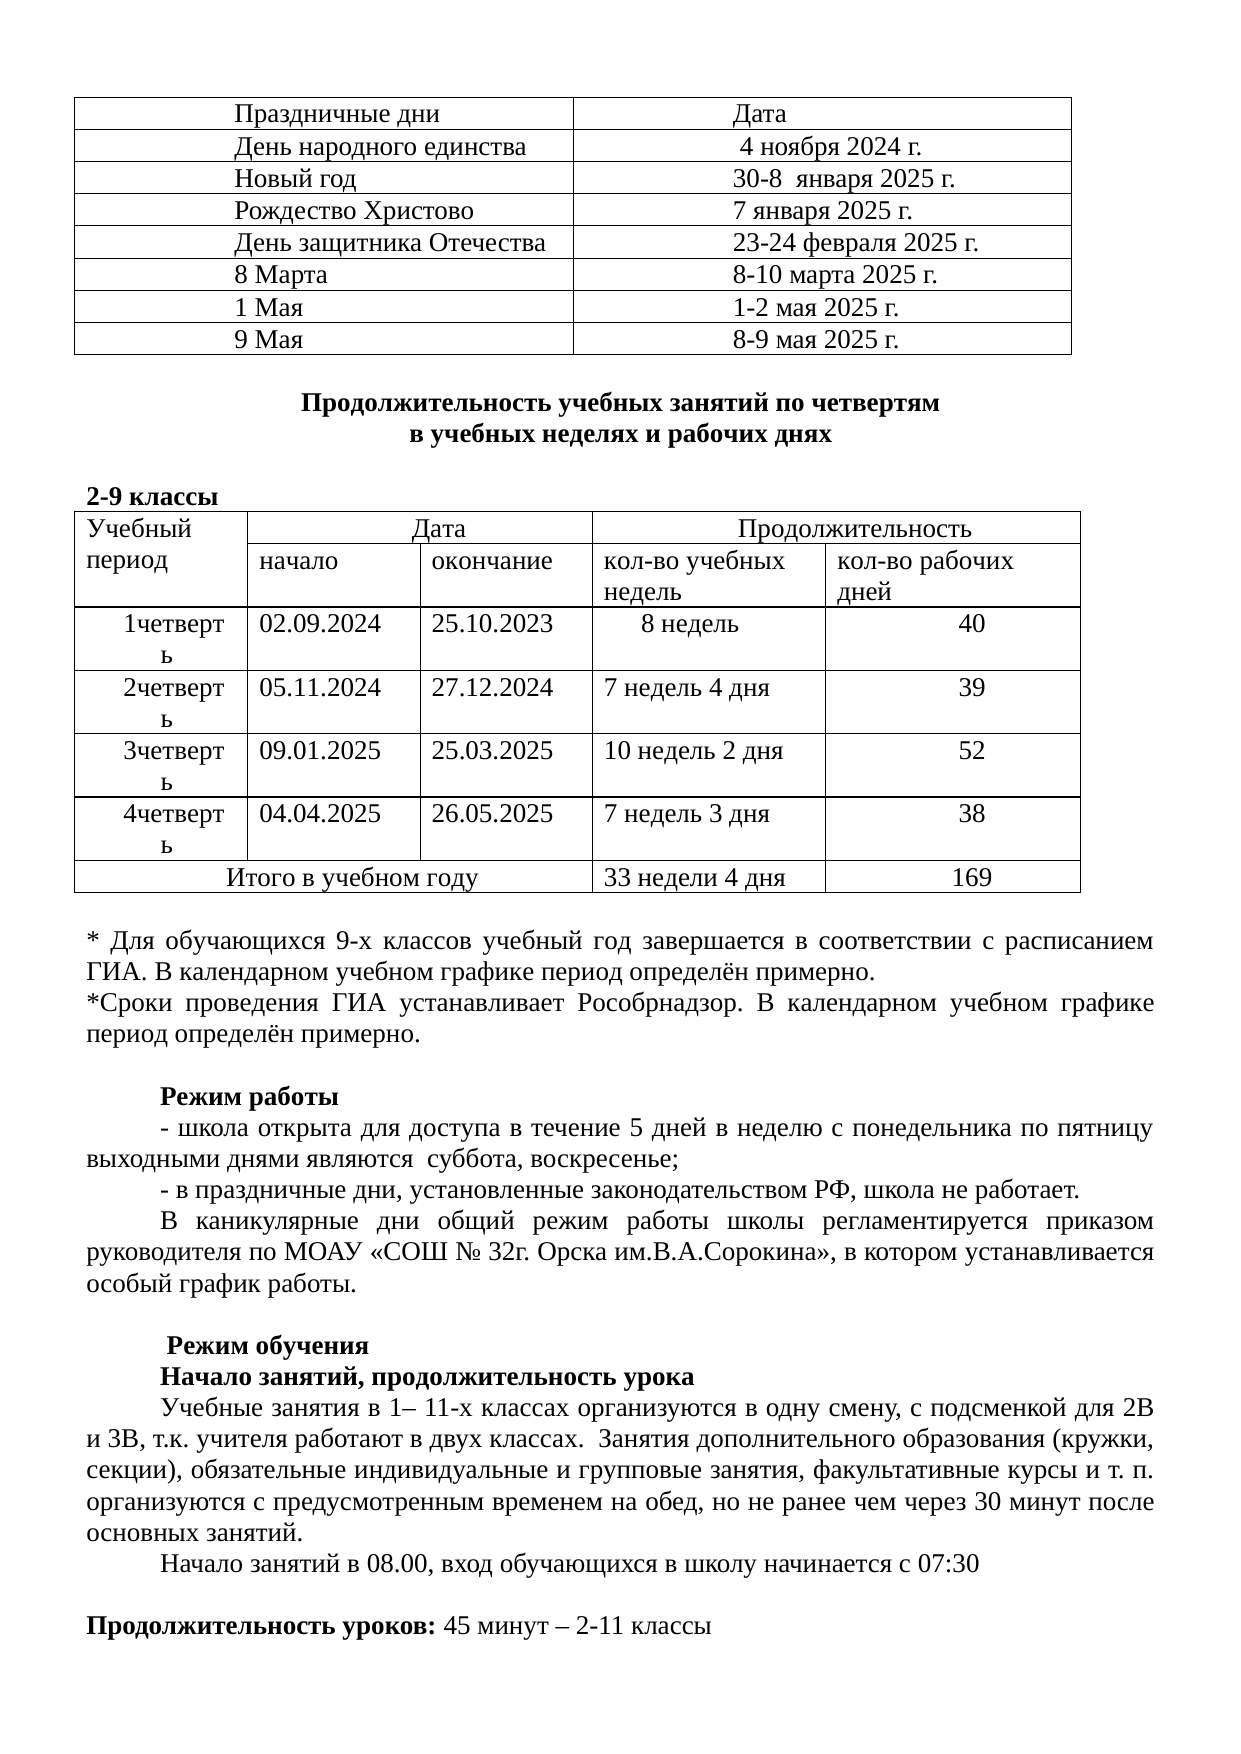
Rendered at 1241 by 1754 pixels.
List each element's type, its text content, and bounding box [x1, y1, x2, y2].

table_cell 8-9 мая 2025 г. [574, 323, 1071, 354]
table_cell 169 [826, 861, 1080, 892]
table_header Праздничные дни [75, 98, 573, 129]
table_cell Новый год [75, 162, 573, 193]
table_cell 10 недель 2 дня [593, 734, 825, 796]
text Режим работы [160, 1080, 1156, 1111]
table_cell 8 Марта [75, 259, 573, 290]
table_cell 40 [826, 608, 1080, 670]
text 2-9 классы [86, 480, 1156, 511]
table_cell 52 [826, 734, 1080, 796]
table_cell 30-8 января 2025 г. [574, 162, 1071, 193]
table_cell 39 [826, 671, 1080, 733]
table_cell 25.03.2025 [421, 734, 592, 796]
table_cell начало [248, 544, 420, 606]
text Начало занятий в 08.00, вход обучающихся в школу начинается с 07:30 [86, 1547, 1156, 1578]
table_cell 8 недель [593, 608, 825, 670]
table_cell 1четверть [75, 608, 247, 670]
table_cell 02.09.2024 [248, 608, 420, 670]
table_cell День защитника Отечества [75, 226, 573, 257]
text Учебные занятия в 1– 11-х классах организуются в одну смену, с подсменкой для 2В и 3В, т.к. учителя работают в двух классах. Занятия дополнительного образования (кружки, секции), обязательные индивидуальные и групповые занятия, факультативные курсы и т. п. организуются с предусмотренным временем на обед, но не ранее чем через 30 минут после основных занятий. [86, 1391, 1156, 1547]
table_cell 1-2 мая 2025 г. [574, 291, 1071, 322]
table_cell 4 ноября 2024 г. [574, 130, 1071, 161]
table_cell кол-во рабочих дней [826, 544, 1080, 606]
table_cell Итого в учебном году [75, 861, 592, 892]
text в учебных неделях и рабочих днях [86, 417, 1156, 448]
text Режим обучения [160, 1329, 1156, 1360]
table_cell 27.12.2024 [421, 671, 592, 733]
table_cell 7 недель 3 дня [593, 798, 825, 860]
table_cell 25.10.2023 [421, 608, 592, 670]
table_cell 05.11.2024 [248, 671, 420, 733]
table_header Дата [248, 512, 592, 543]
table_cell 7 января 2025 г. [574, 194, 1071, 225]
table_header Продолжительность [593, 512, 1080, 543]
table_cell 09.01.2025 [248, 734, 420, 796]
text Продолжительность уроков: 45 минут – 2-11 классы [86, 1609, 1156, 1640]
table_header Дата [574, 98, 1071, 129]
text Продолжительность учебных занятий по четвертям [86, 386, 1156, 417]
table_cell 3четверть [75, 734, 247, 796]
text - в праздничные дни, установленные законодательством РФ, школа не работает. [86, 1173, 1156, 1204]
table_cell 1 Мая [75, 291, 573, 322]
table_cell кол-во учебных недель [593, 544, 825, 606]
table_cell 2четверть [75, 671, 247, 733]
table_cell День народного единства [75, 130, 573, 161]
table_cell 38 [826, 798, 1080, 860]
table_cell 8-10 марта 2025 г. [574, 259, 1071, 290]
table_cell окончание [421, 544, 592, 606]
text - школа открыта для доступа в течение 5 дней в неделю с понедельника по пятницу выходными днями являются суббота, воскресенье; [86, 1111, 1156, 1173]
table_cell 9 Мая [75, 323, 573, 354]
text Начало занятий, продолжительность урока [86, 1360, 1156, 1391]
text * Для обучающихся 9-х классов учебный год завершается в соответствии с расписанием ГИА. В календарном учебном графике период определён примерно. [86, 924, 1156, 986]
text *Сроки проведения ГИА устанавливает Рособрнадзор. В календарном учебном графике период определён примерно. [86, 986, 1156, 1049]
table_cell Рождество Христово [75, 194, 573, 225]
table_cell 26.05.2025 [421, 798, 592, 860]
table_cell 33 недели 4 дня [593, 861, 825, 892]
table_header Учебный период [75, 512, 247, 606]
table_cell 4четверть [75, 798, 247, 860]
table_cell 7 недель 4 дня [593, 671, 825, 733]
table_cell 23-24 февраля 2025 г. [574, 226, 1071, 257]
table_cell 04.04.2025 [248, 798, 420, 860]
text В каникулярные дни общий режим работы школы регламентируется приказом руководителя по МОАУ «СОШ № 32г. Орска им.В.А.Сорокина», в котором устанавливается особый график работы. [86, 1204, 1156, 1298]
